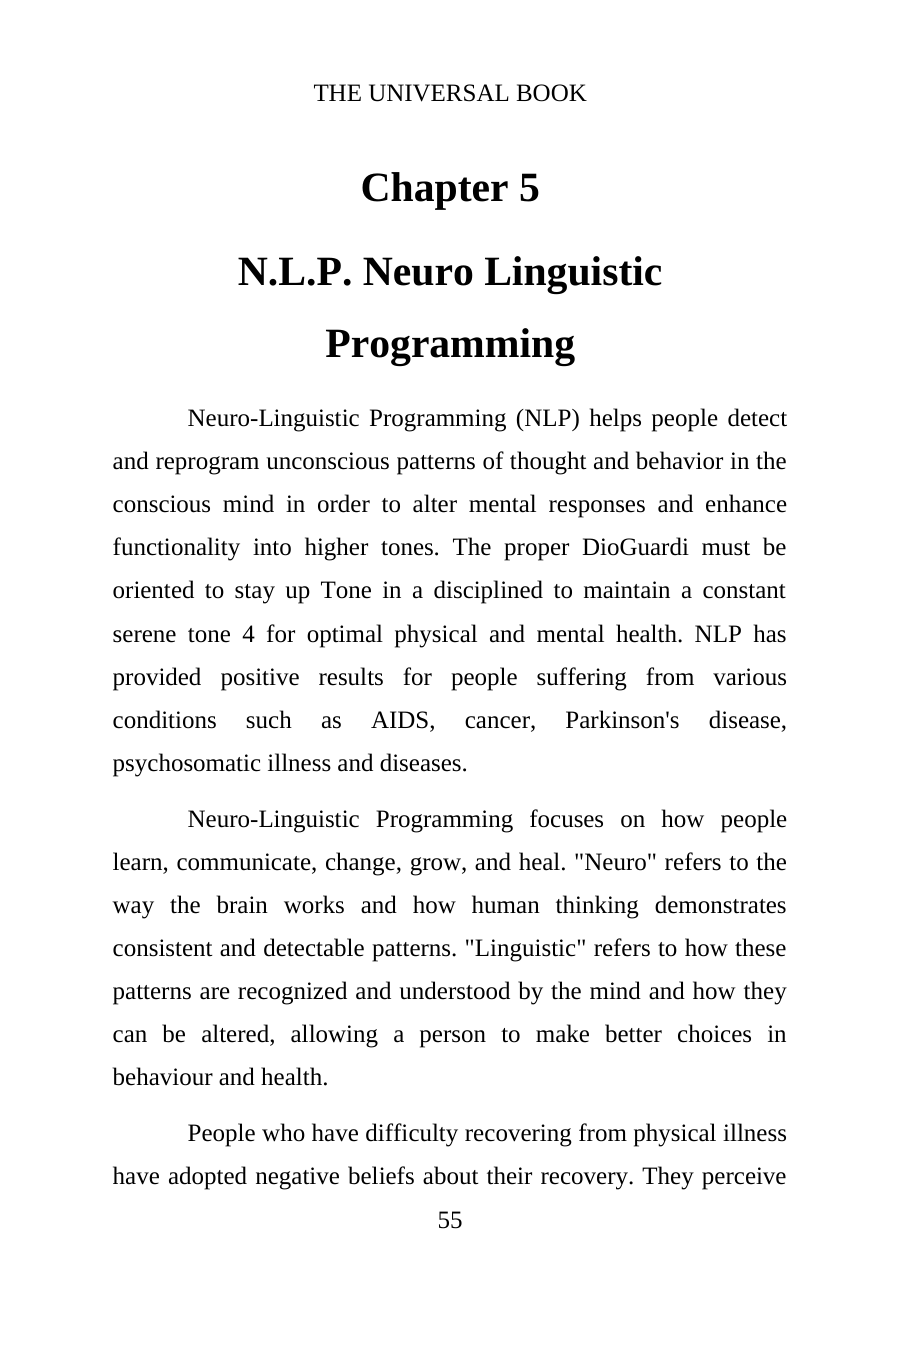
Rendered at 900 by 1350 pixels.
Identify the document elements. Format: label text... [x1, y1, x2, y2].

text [112, 1118, 787, 1190]
text Neuro-Linguistic Programming (NLP) helps people detect and reprogram unconscious patterns of thought and behavior in the conscious mind in order to alter mental responses and enhance functionality into higher tones. The proper DioGuardi must be oriented to stay up Tone in a disciplined to maintain a constant serene tone 4 for optimal physical and mental health. NLP has provided positive results for people suffering from various conditions such as AIDS, cancer, Parkinson's disease, psychosomatic illness and diseases. [112, 403, 787, 777]
subtitle N.L.P. Neuro Linguistic Programming [112, 247, 787, 367]
subtitle Chapter 5 [112, 162, 787, 210]
text Neuro-Linguistic Programming focuses on how people learn, communicate, change, grow, and heal. "Neuro" refers to the way the brain works and how human thinking demonstrates consistent and detectable patterns. "Linguistic" refers to how these patterns are recognized and understood by the mind and how they can be altered, allowing a person to make better choices in behaviour and health. [112, 804, 787, 1091]
